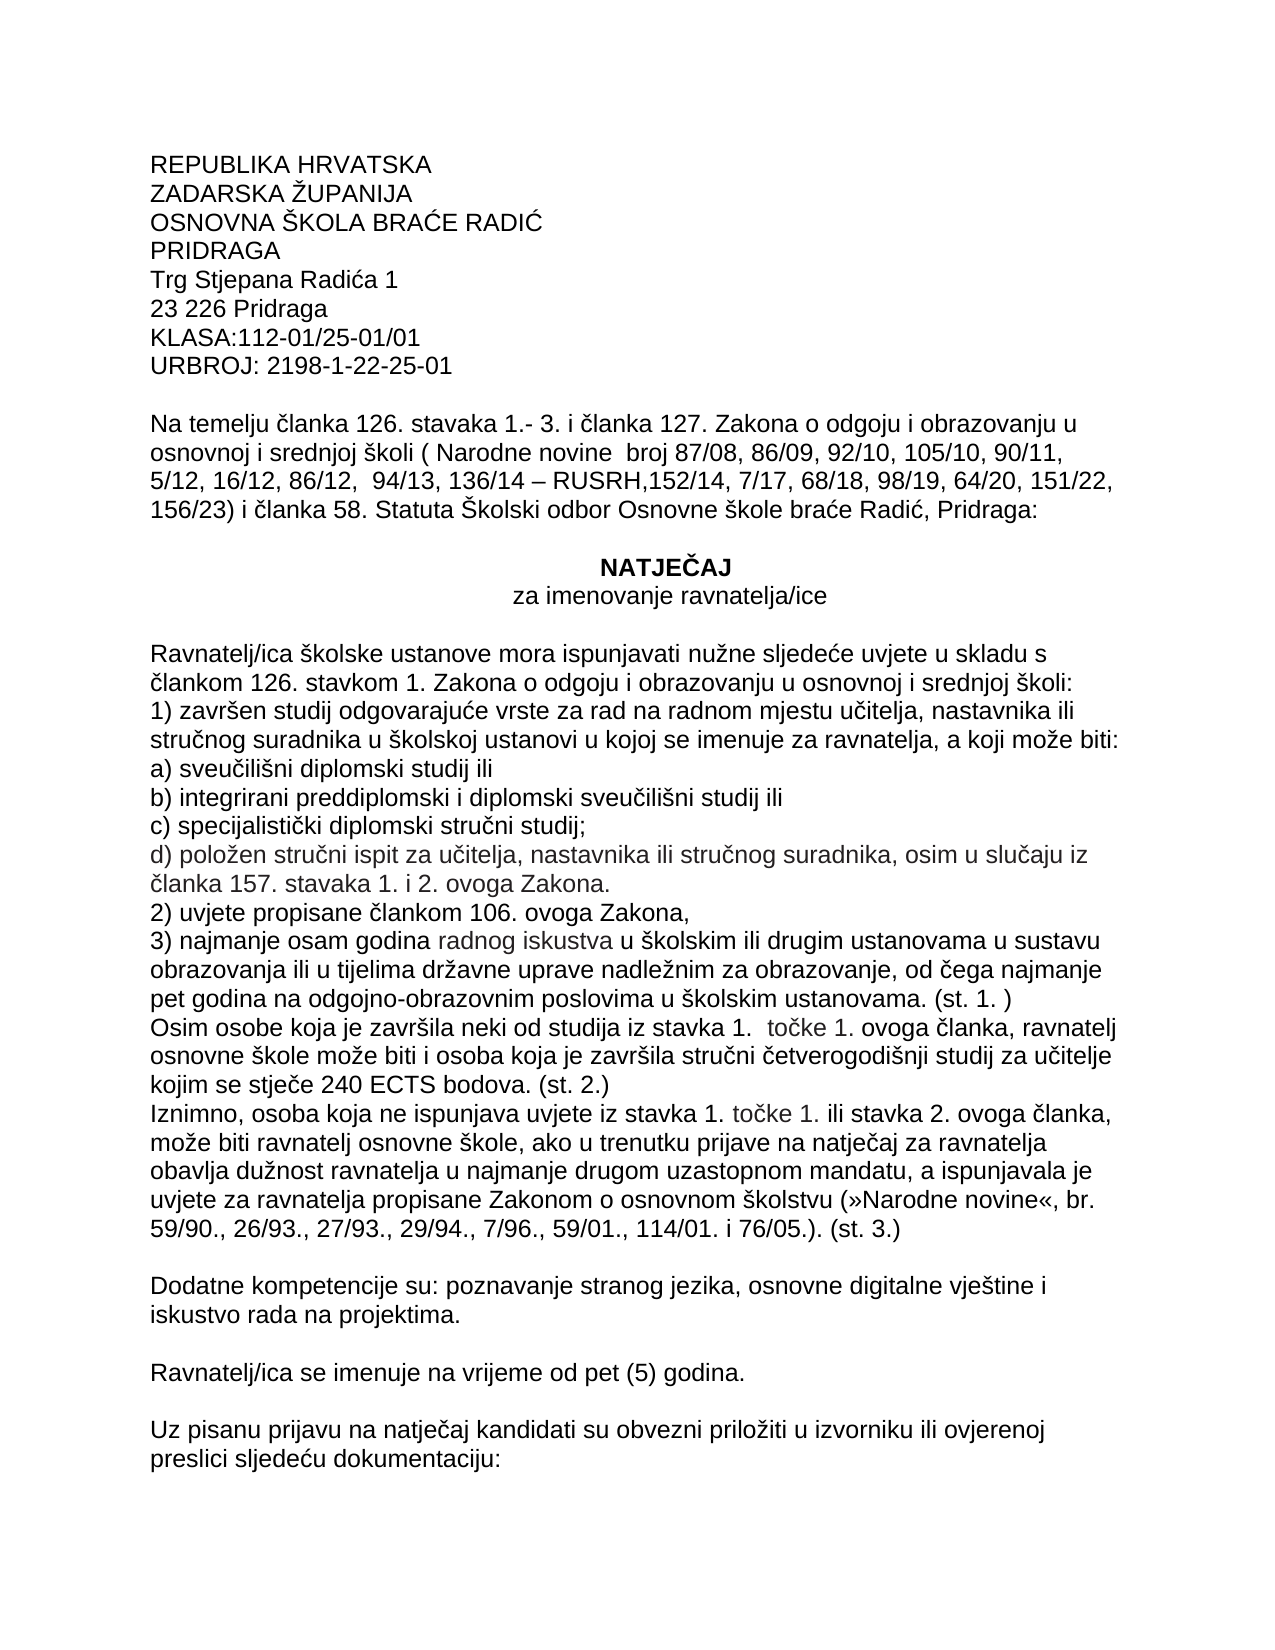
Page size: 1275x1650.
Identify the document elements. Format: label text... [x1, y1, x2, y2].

text KLASA:112-01/25-01/01 [150, 322, 1125, 351]
text za imenovanje ravnatelja/ice [375, 581, 1125, 610]
text Dodatne kompetencije su: poznavanje stranog jezika, osnovne digitalne vještine i iskustvo rada na projektima. [150, 1271, 1125, 1329]
text 23 226 Pridraga [150, 294, 1125, 322]
text PRIDRAGA [150, 236, 1125, 265]
text REPUBLIKA HRVATSKA [150, 150, 1125, 179]
text Trg Stjepana Radića 1 [150, 265, 1125, 294]
text Ravnatelj/ica se imenuje na vrijeme od pet (5) godina. [150, 1357, 1125, 1386]
text ZADARSKA ŽUPANIJA [150, 179, 1125, 207]
text URBROJ: 2198-1-22-25-01 [150, 351, 1125, 380]
text NATJEČAJ [150, 552, 1125, 581]
text Na temelju članka 126. stavaka 1.- 3. i članka 127. Zakona o odgoju i obrazovanju u osnovnoj i srednjoj školi ( Narodne novine broj 87/08, 86/09, 92/10, 105/10, 90/11, 5/12, 16/12, 86/12, 94/13, 136/14 – RUSRH,152/14, 7/17, 68/18, 98/19, 64/20, 151/22, 156/23) i članka 58. Statuta Školski odbor Osnovne škole braće Radić, Pridraga: [150, 409, 1125, 524]
text Uz pisanu prijavu na natječaj kandidati su obvezni priložiti u izvorniku ili ovjerenoj preslici sljedeću dokumentaciju: [150, 1415, 1125, 1472]
text OSNOVNA ŠKOLA BRAĆE RADIĆ [150, 207, 1125, 236]
text Ravnatelj/ica školske ustanove mora ispunjavati nužne sljedeće uvjete u skladu s člankom 126. stavkom 1. Zakona o odgoju i obrazovanju u osnovnoj i srednjoj školi: 1) završen studij odgovarajuće vrste za rad na radnom mjestu učitelja, nastavnika ili stručnog suradnika u školskoj ustanovi u kojoj se imenuje za ravnatelja, a koji može biti: a) sveučilišni diplomski studij ili b) integrirani preddiplomski i diplomski sveučilišni studij ili c) specijalistički diplomski stručni studij; d) položen stručni ispit za učitelja, nastavnika ili stručnog suradnika, osim u slučaju iz članka 157. stavaka 1. i 2. ovoga Zakona. 2) uvjete propisane člankom 106. ovoga Zakona, 3) najmanje osam godina radnog iskustva u školskim ili drugim ustanovama u sustavu obrazovanja ili u tijelima državne uprave nadležnim za obrazovanje, od čega najmanje pet godina na odgojno-obrazovnim poslovima u školskim ustanovama. (st. 1. ) Osim osobe koja je završila neki od studija iz stavka 1. točke 1. ovoga članka, ravnatelj osnovne škole može biti i osoba koja je završila stručni četverogodišnji studij za učitelje kojim se stječe 240 ECTS bodova. (st. 2.) Iznimno, osoba koja ne ispunjava uvjete iz stavka 1. točke 1. ili stavka 2. ovoga članka, može biti ravnatelj osnovne škole, ako u trenutku prijave na natječaj za ravnatelja obavlja dužnost ravnatelja u najmanje drugom uzastopnom mandatu, a ispunjavala je uvjete za ravnatelja propisane Zakonom o osnovnom školstvu (»Narodne novine«, br. 59/90., 26/93., 27/93., 29/94., 7/96., 59/01., 114/01. i 76/05.). (st. 3.) [150, 639, 1125, 1242]
